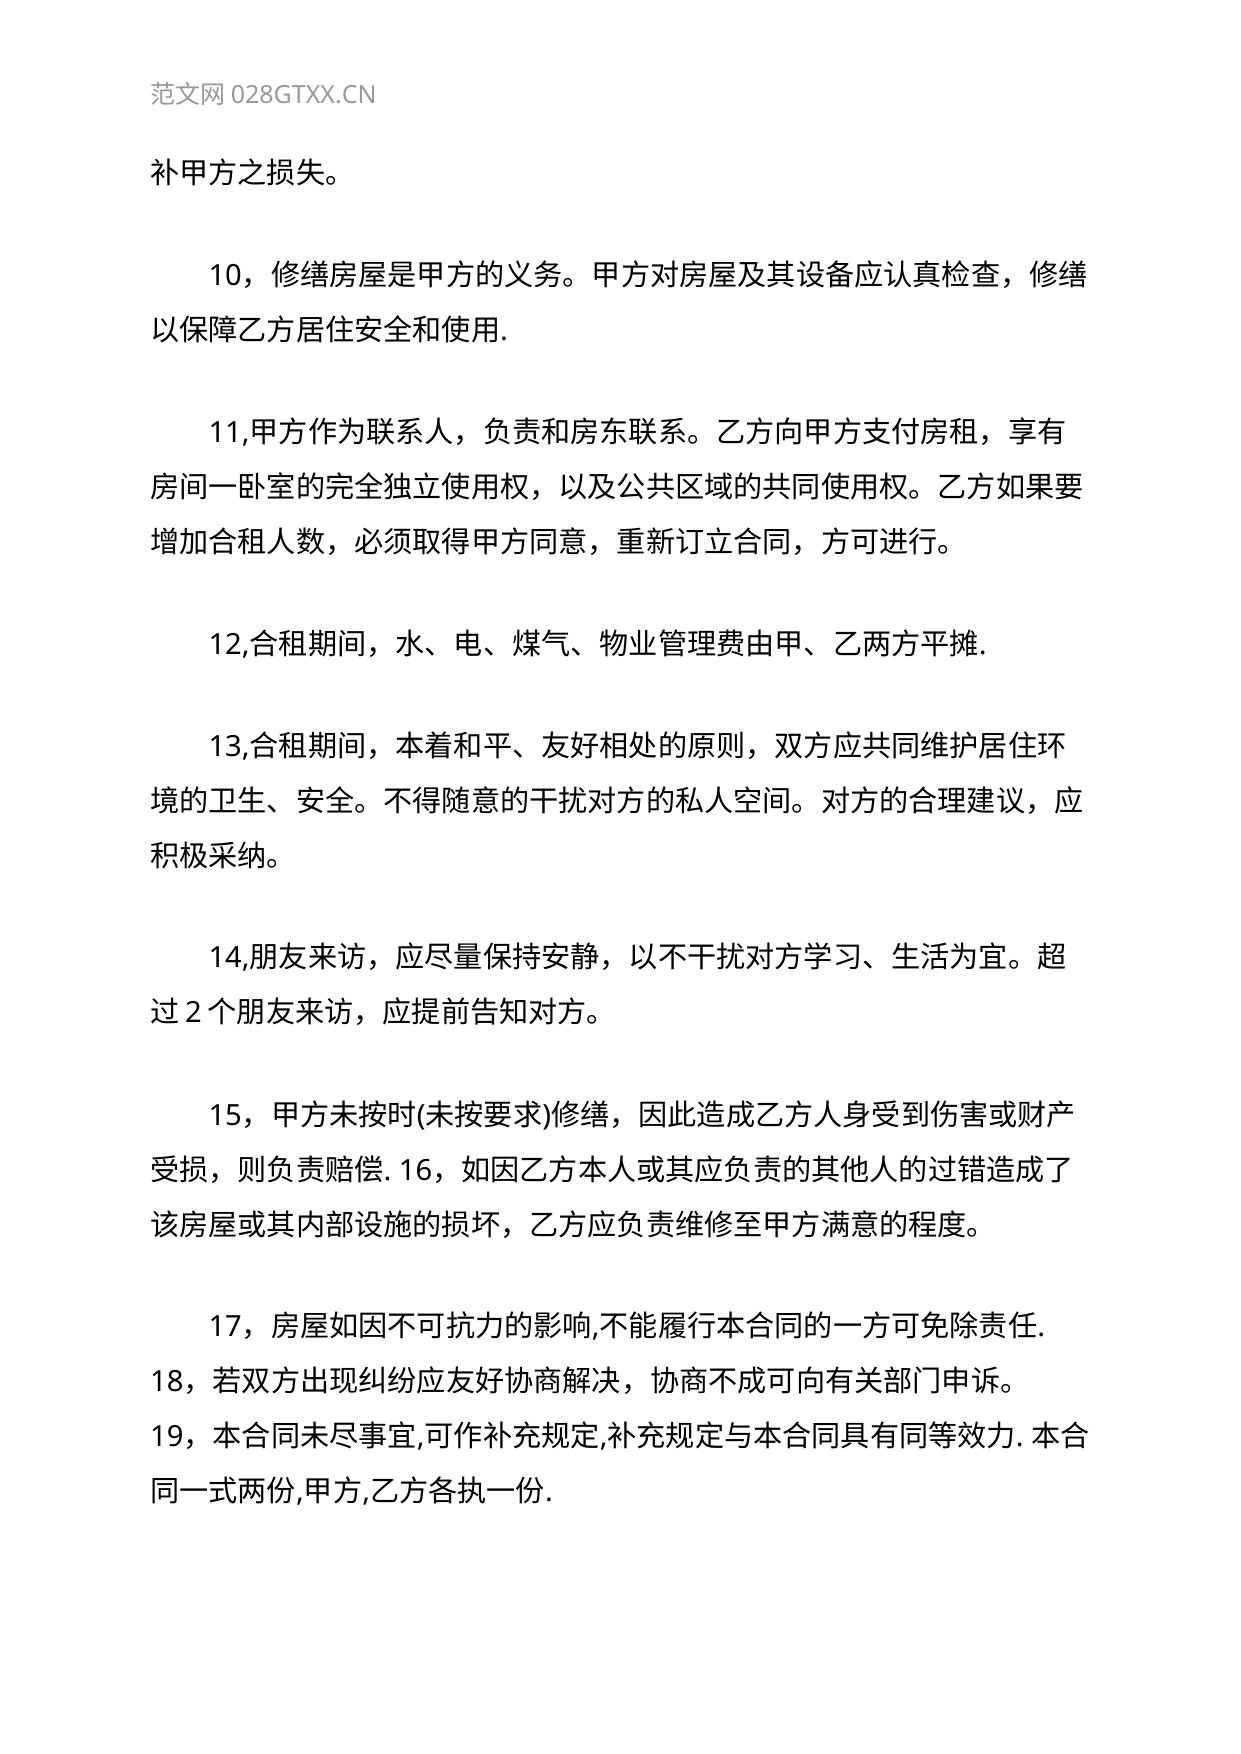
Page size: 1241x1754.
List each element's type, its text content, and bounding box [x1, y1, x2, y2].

text 10，修缮房屋是甲方的义务。甲方对房屋及其设备应认真检查，修缮以保障乙方居住安全和使用. [150, 252, 1090, 349]
text 17，房屋如因不可抗力的影响,不能履行本合同的一方可免除责任. 18，若双方出现纠纷应友好协商解决，协商不成可向有关部门申诉。 19，本合同未尽事宜,可作补充规定,补充规定与本合同具有同等效力. 本合同一式两份,甲方,乙方各执一份. [150, 1303, 1090, 1510]
text 14,朋友来访，应尽量保持安静，以不干扰对方学习、生活为宜。超过2个朋友来访，应提前告知对方。 [150, 934, 1090, 1031]
text 13,合租期间，本着和平、友好相处的原则，双方应共同维护居住环境的卫生、安全。不得随意的干扰对方的私人空间。对方的合理建议，应积极采纳。 [150, 722, 1090, 874]
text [150, 150, 1090, 192]
text 11,甲方作为联系人，负责和房东联系。乙方向甲方支付房租，享有 房间一卧室的完全独立使用权，以及公共区域的共同使用权。乙方如果要增加合租人数，必须取得甲方同意，重新订立合同，方可进行。 [150, 409, 1090, 561]
text 12,合租期间，水、电、煤气、物业管理费由甲、乙两方平摊. [150, 620, 1090, 663]
text 15，甲方未按时(未按要求)修缮，因此造成乙方人身受到伤害或财产受损，则负责赔偿. 16，如因乙方本人或其应负责的其他人的过错造成了该房屋或其内部设施的损坏，乙方应负责维修至甲方满意的程度。 [150, 1091, 1090, 1243]
